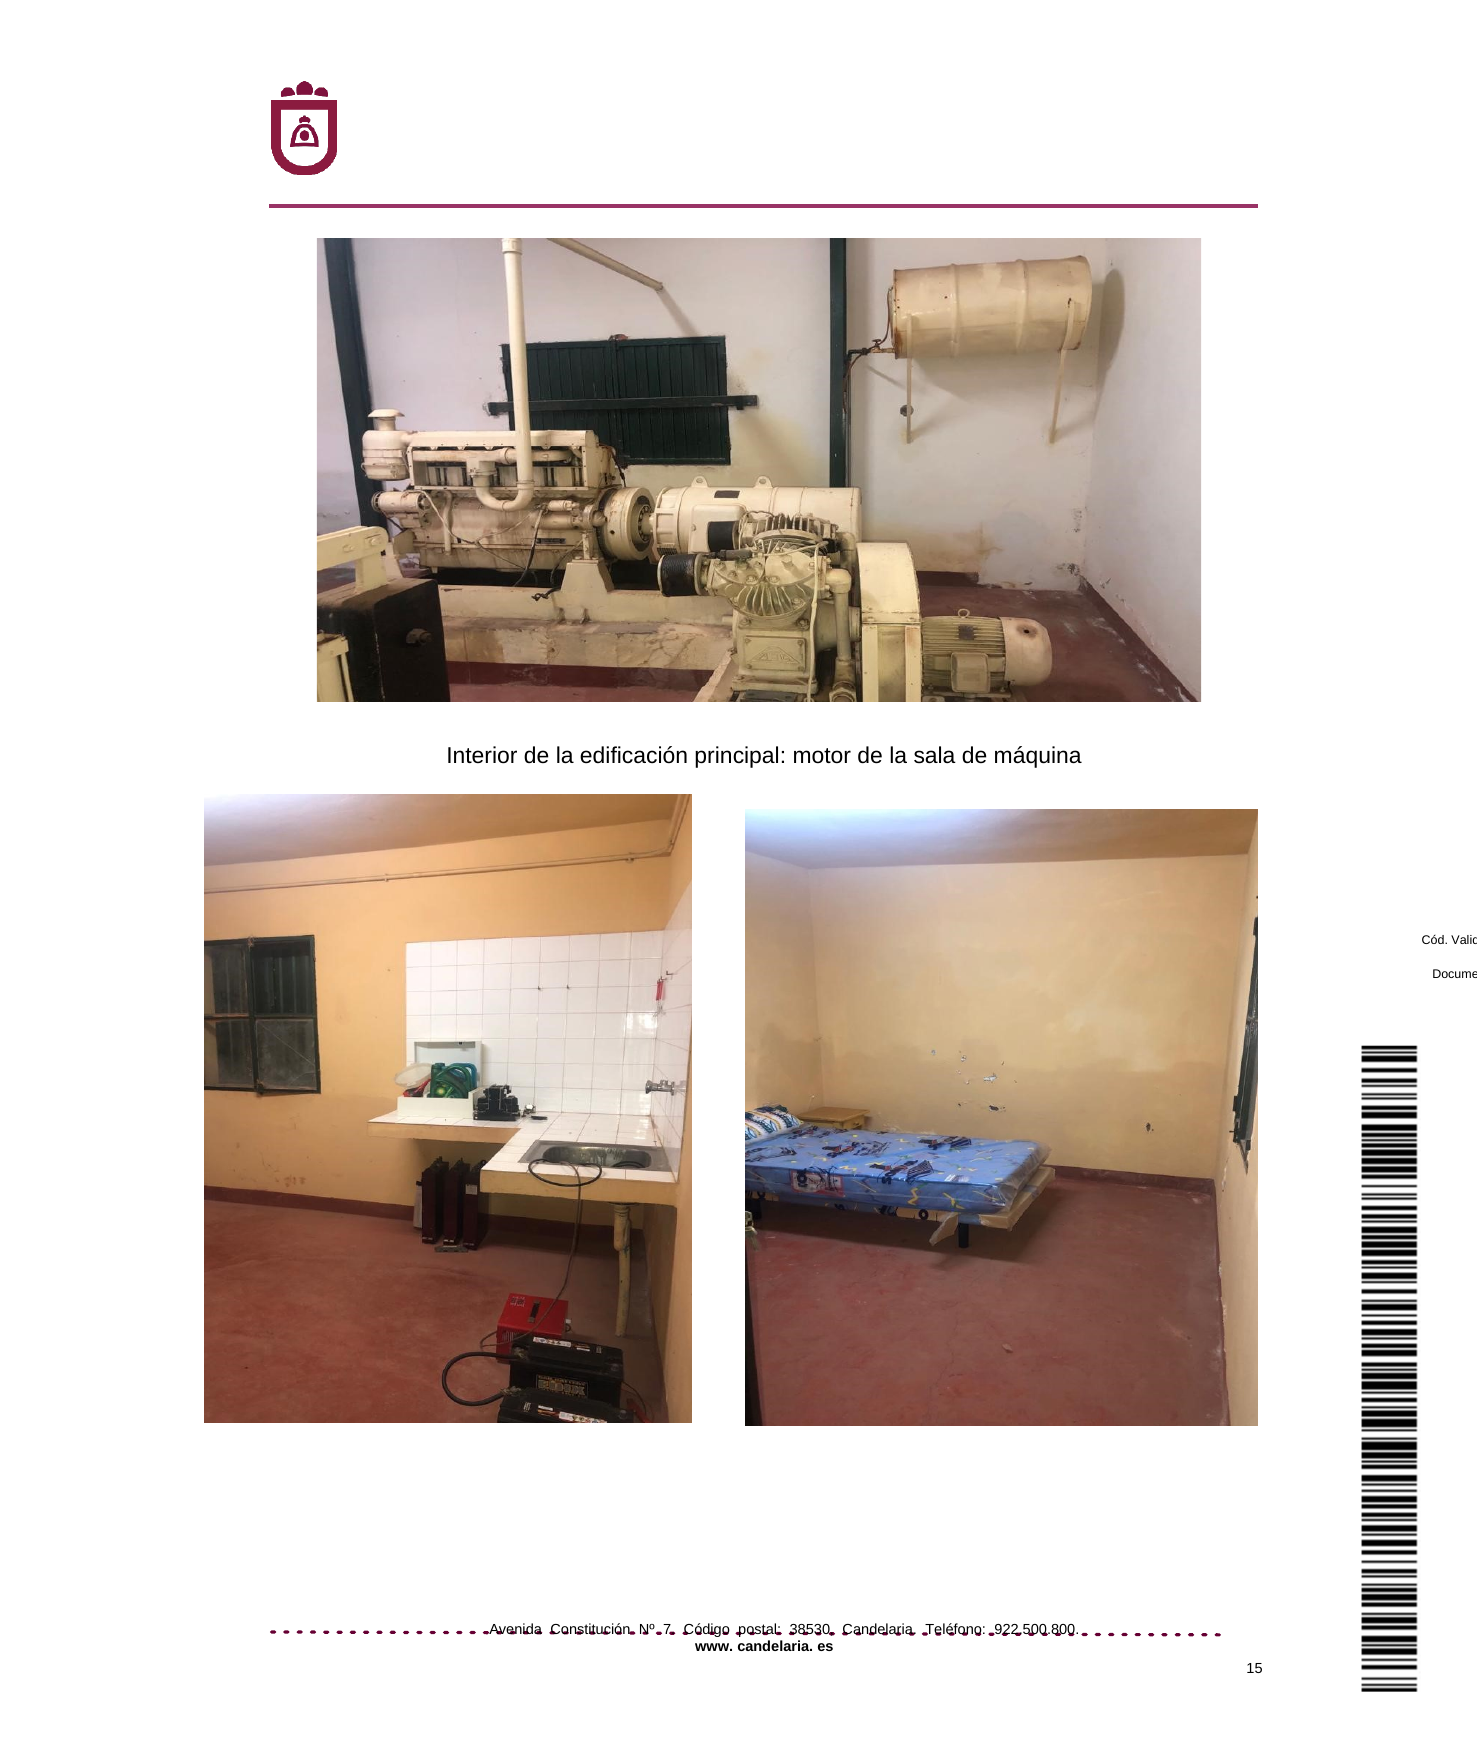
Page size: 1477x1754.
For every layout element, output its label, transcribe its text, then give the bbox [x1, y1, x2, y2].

picture [204, 794, 692, 1423]
picture [316, 238, 1202, 702]
picture [745, 809, 1258, 1426]
picture [1362, 1046, 1420, 1691]
picture [271, 81, 337, 175]
text Interior de la edificación principal: motor de la sala de máquina [446, 742, 1262, 768]
